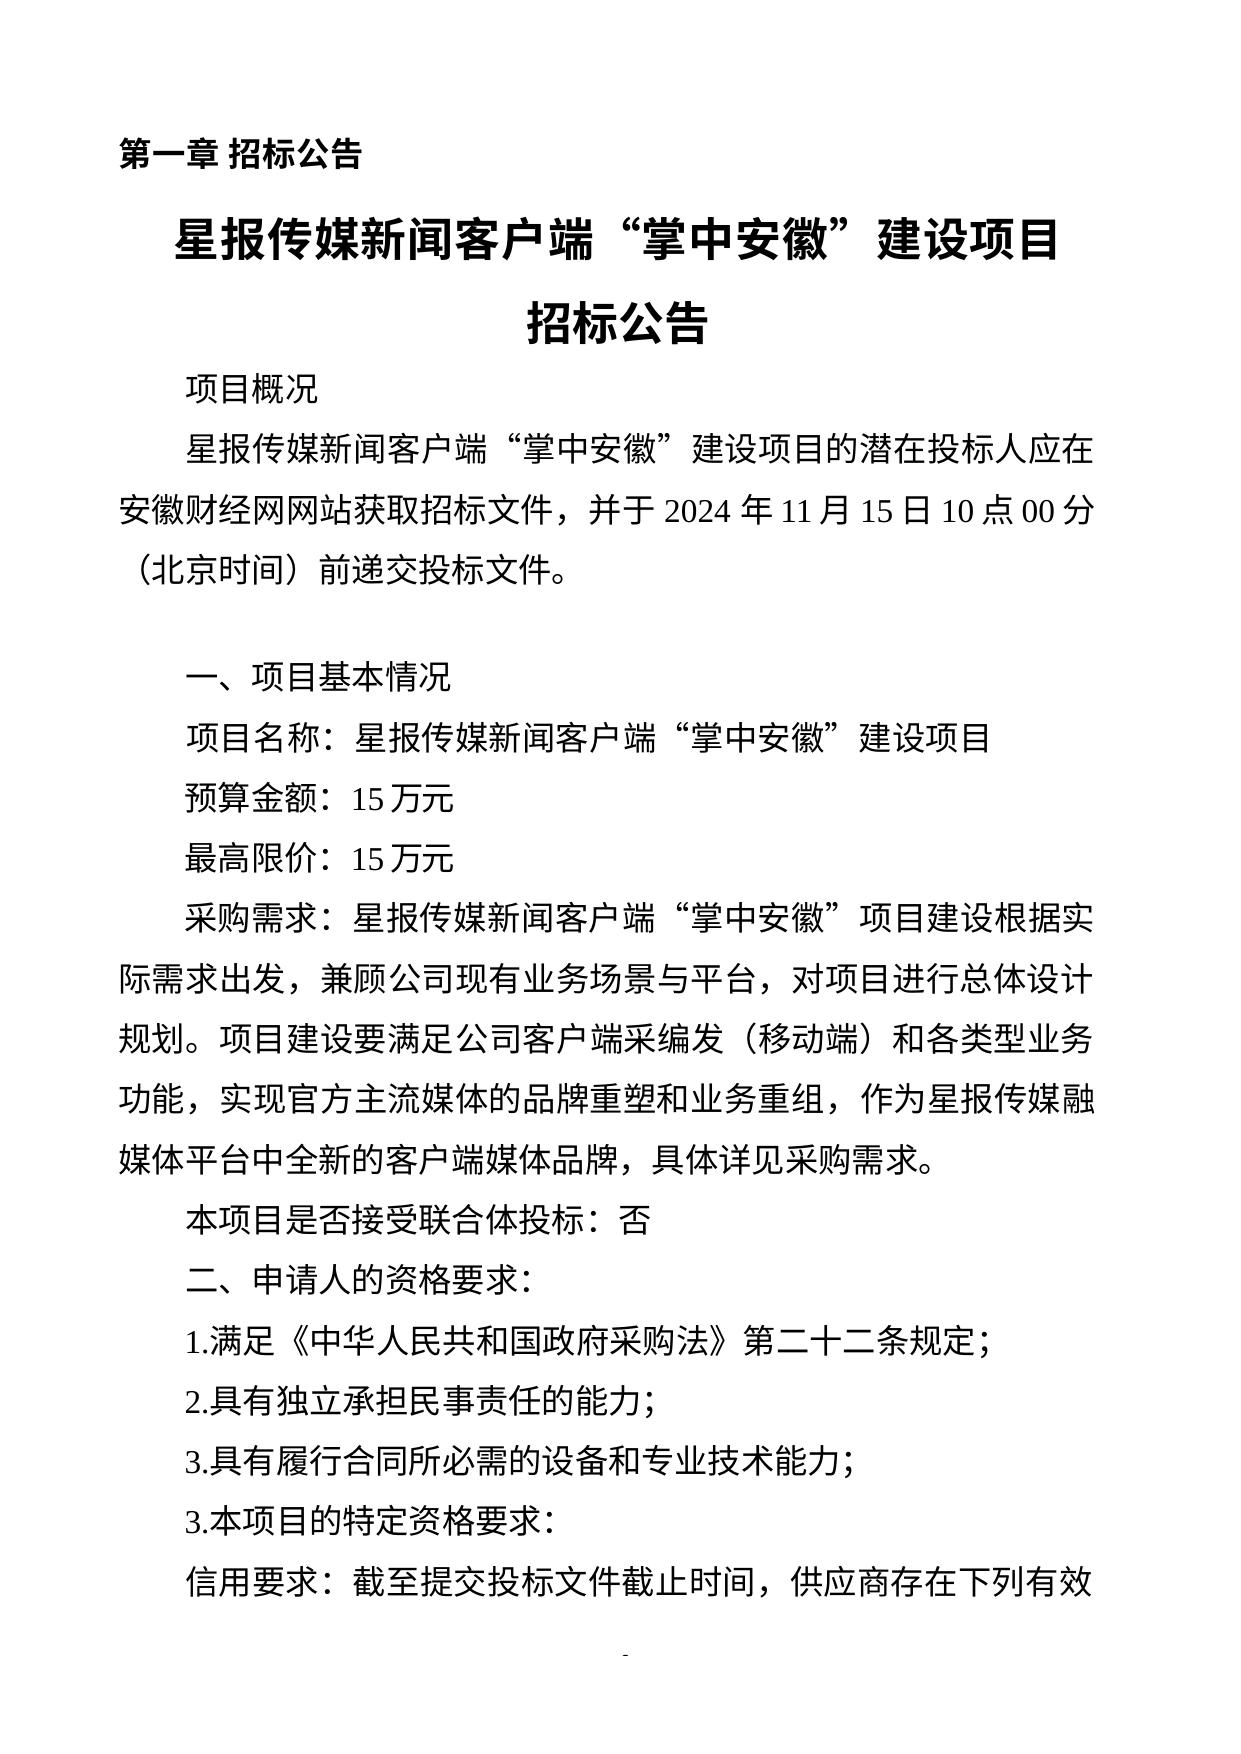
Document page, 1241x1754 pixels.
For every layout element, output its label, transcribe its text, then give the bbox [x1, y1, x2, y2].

subtitle 2.具有独立承担民事责任的能力； [118, 1365, 1122, 1425]
subtitle 二、申请人的资格要求： [118, 1244, 1122, 1305]
subtitle 星报传媒新闻客户端“掌中安徽”建设项目的潜在投标人应在安徽财经网网站获取招标文件，并于 2024 年11月15日10点00分（北京时间）前递交投标文件。 [118, 413, 1095, 594]
subtitle 预算金额：15万元 [118, 762, 1026, 822]
subtitle 采购需求：星报传媒新闻客户端“掌中安徽”项目建设根据实际需求出发，兼顾公司现有业务场景与平台，对项目进行总体设计规划。项目建设要满足公司客户端采编发（移动端）和各类型业务功能，实现官方主流媒体的品牌重塑和业务重组，作为星报传媒融媒体平台中全新的客户端媒体品牌，具体详见采购需求。 [118, 883, 1096, 1184]
subtitle 3.具有履行合同所必需的设备和专业技术能力； [118, 1425, 1122, 1486]
subtitle 项目名称：星报传媒新闻客户端“掌中安徽”建设项目 [118, 702, 1026, 762]
subtitle 最高限价：15万元 [118, 822, 1122, 883]
subtitle 项目概况 [118, 353, 1122, 413]
subtitle 第一章 招标公告 [118, 128, 1118, 176]
subtitle 一、项目基本情况 [118, 641, 1122, 702]
text 招标公告 [118, 287, 1118, 353]
subtitle 1.满足《中华人民共和国政府采购法》第二十二条规定； [118, 1305, 1122, 1365]
subtitle 3.本项目的特定资格要求： [118, 1486, 1122, 1546]
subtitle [118, 1546, 1095, 1606]
text 星报传媒新闻客户端“掌中安徽”建设项目 [118, 203, 1118, 269]
subtitle 本项目是否接受联合体投标：否 [118, 1184, 1122, 1244]
